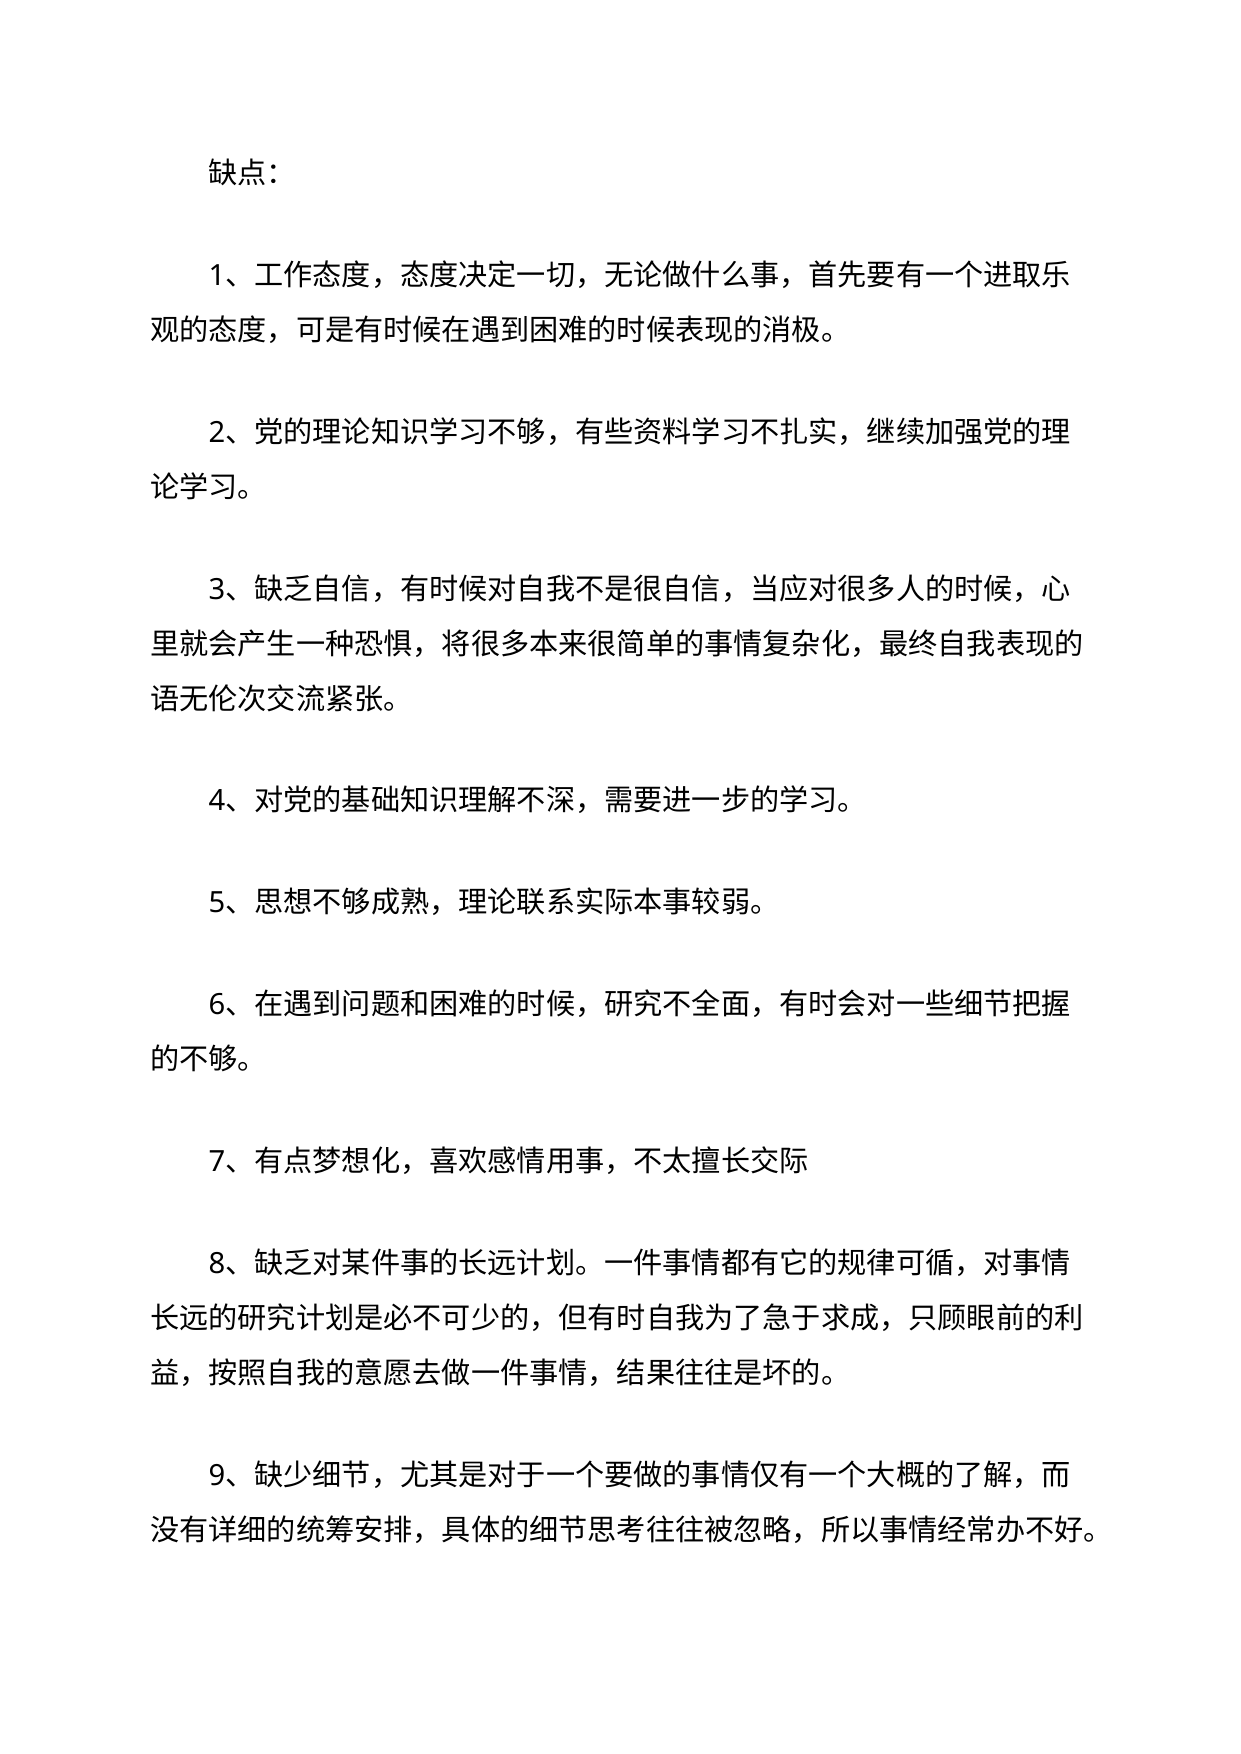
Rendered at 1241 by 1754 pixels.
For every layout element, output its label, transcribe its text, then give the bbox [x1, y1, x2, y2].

text 6、在遇到问题和困难的时候，研究不全面，有时会对一些细节把握的不够。 [150, 981, 1090, 1078]
text 1、工作态度，态度决定一切，无论做什么事，首先要有一个进取乐观的态度，可是有时候在遇到困难的时候表现的消极。 [150, 252, 1090, 349]
text 4、对党的基础知识理解不深，需要进一步的学习。 [150, 777, 1090, 819]
text 7、有点梦想化，喜欢感情用事，不太擅长交际 [150, 1138, 1090, 1180]
text 8、缺乏对某件事的长远计划。一件事情都有它的规律可循，对事情长远的研究计划是必不可少的，但有时自我为了急于求成，只顾眼前的利益，按照自我的意愿去做一件事情，结果往往是坏的。 [150, 1240, 1090, 1392]
text 2、党的理论知识学习不够，有些资料学习不扎实，继续加强党的理论学习。 [150, 408, 1090, 506]
text 3、缺乏自信，有时候对自我不是很自信，当应对很多人的时候，心里就会产生一种恐惧，将很多本来很简单的事情复杂化，最终自我表现的语无伦次交流紧张。 [150, 565, 1090, 717]
text 9、缺少细节，尤其是对于一个要做的事情仅有一个大概的了解，而没有详细的统筹安排，具体的细节思考往往被忽略，所以事情经常办不好。 [150, 1451, 1090, 1549]
text 缺点： [150, 150, 1090, 192]
text 5、思想不够成熟，理论联系实际本事较弱。 [150, 879, 1090, 921]
